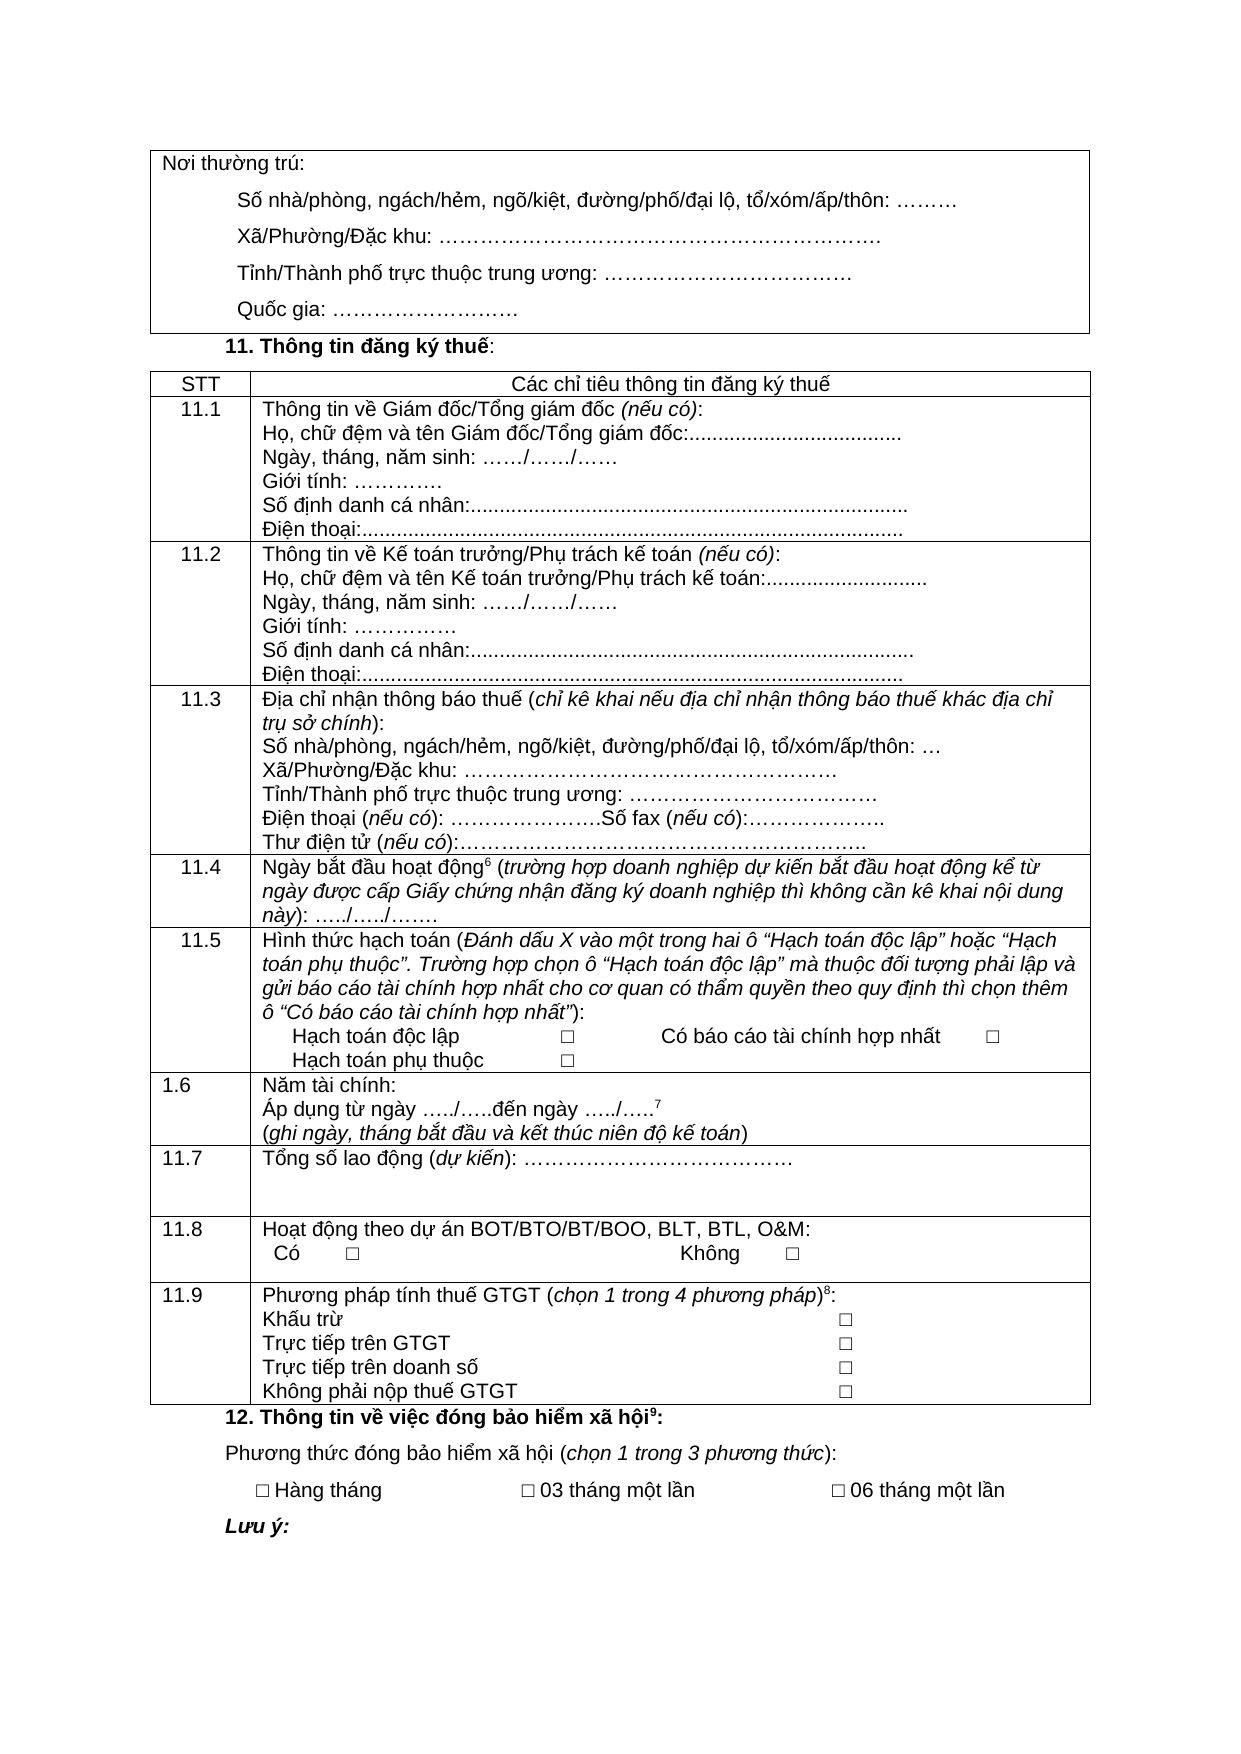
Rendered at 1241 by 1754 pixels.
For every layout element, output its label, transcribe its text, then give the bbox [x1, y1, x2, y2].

text 12. Thông tin về việc đóng bảo hiểm xã hội9: [150, 1405, 1090, 1429]
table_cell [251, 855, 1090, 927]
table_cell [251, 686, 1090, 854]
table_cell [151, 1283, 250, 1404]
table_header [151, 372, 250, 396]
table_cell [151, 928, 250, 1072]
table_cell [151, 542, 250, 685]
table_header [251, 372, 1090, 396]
text Phương thức đóng bảo hiểm xã hội (chọn 1 trong 3 phương thức): [150, 1441, 1090, 1465]
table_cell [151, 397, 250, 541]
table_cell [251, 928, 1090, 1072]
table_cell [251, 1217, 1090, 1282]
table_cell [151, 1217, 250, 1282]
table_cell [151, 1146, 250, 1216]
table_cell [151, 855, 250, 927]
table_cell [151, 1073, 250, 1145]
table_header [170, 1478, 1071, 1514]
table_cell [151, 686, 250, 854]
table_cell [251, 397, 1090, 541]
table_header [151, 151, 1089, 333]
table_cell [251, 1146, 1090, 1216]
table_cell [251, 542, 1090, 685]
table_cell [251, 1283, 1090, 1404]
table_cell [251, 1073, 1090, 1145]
text 11. Thông tin đăng ký thuế: [150, 334, 1090, 358]
text Lưu ý: [150, 1514, 1090, 1538]
